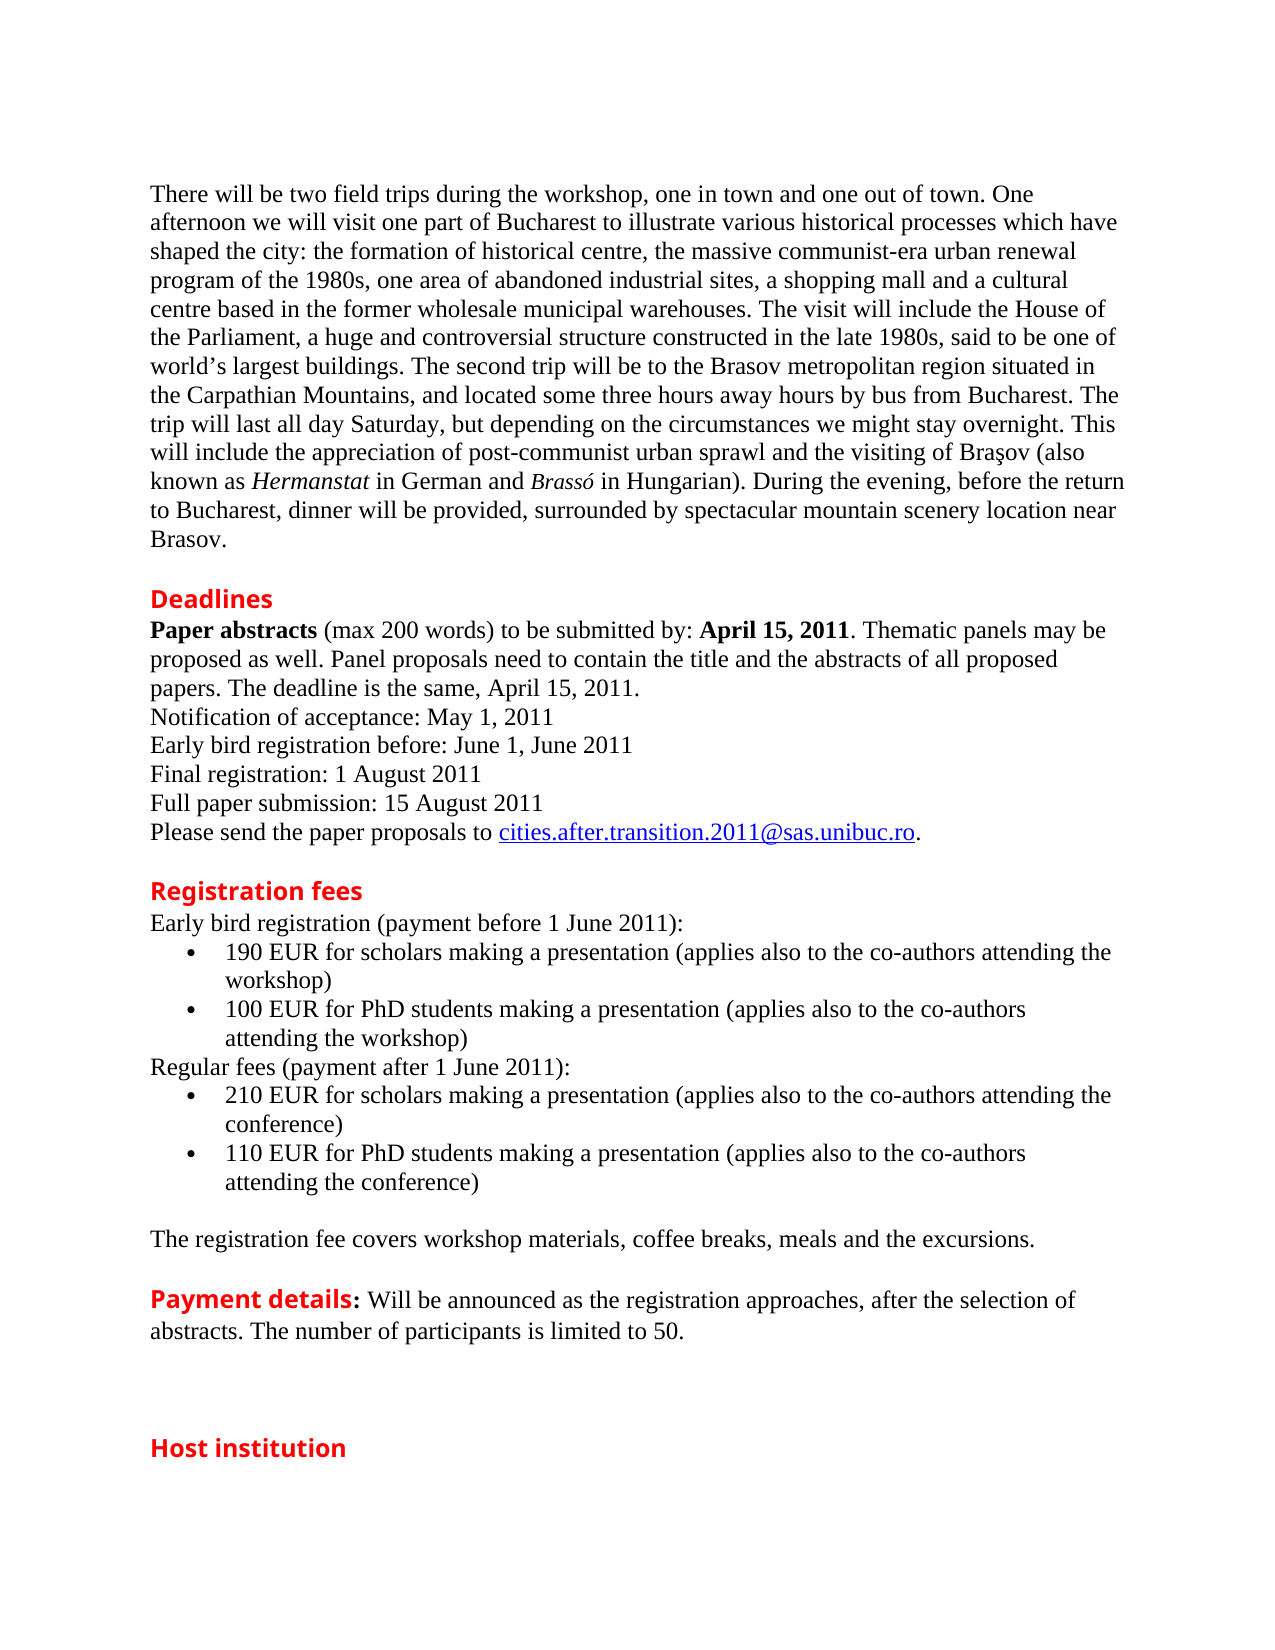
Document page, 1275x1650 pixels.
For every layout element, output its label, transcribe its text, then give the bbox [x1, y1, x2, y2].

text Notification of acceptance: May 1, 2011 [150, 702, 1125, 730]
text Please send the paper proposals to cities.after.transition.2011@sas.unibuc.ro. [150, 817, 1125, 845]
text Deadlines [150, 581, 1125, 615]
text There will be two field trips during the workshop, one in town and one out of town. One afternoon we will visit one part of Bucharest to illustrate various historical processes which have shaped the city: the formation of historical centre, the massive communist-era urban renewal program of the 1980s, one area of abandoned industrial sites, a shopping mall and a cultural centre based in the former wholesale municipal warehouses. The visit will include the House of the Parliament, a huge and controversial structure constructed in the late 1980s, said to be one of world’s largest buildings. The second trip will be to the Brasov metropolitan region situated in the Carpathian Mountains, and located some three hours away hours by bus from Bucharest. The trip will last all day Saturday, but depending on the circumstances we might stay overnight. This will include the appreciation of post-communist urban sprawl and the visiting of Braşov (also known as Hermanstat in German and Brassó in Hungarian). During the evening, before the return to Bucharest, dinner will be provided, surrounded by spectacular mountain scenery location near Brasov. [150, 179, 1125, 552]
text Payment details: Will be announced as the registration approaches, after the selection of abstracts. The number of participants is limited to 50. [150, 1282, 1125, 1345]
text Early bird registration (payment before 1 June 2011): [150, 908, 1125, 937]
text Final registration: 1 August 2011 Full paper submission: 15 August 2011 [150, 759, 1125, 817]
text Paper abstracts (max 200 words) to be submitted by: April 15, 2011. Thematic panels may be proposed as well. Panel proposals need to contain the title and the abstracts of all proposed papers. The deadline is the same, April 15, 2011. [150, 615, 1125, 702]
text The registration fee covers workshop materials, coffee breaks, meals and the excursions. [150, 1224, 1125, 1253]
list 110 EUR for PhD students making a presentation (applies also to the co-authors attending the conference) [187, 1138, 1125, 1196]
list 100 EUR for PhD students making a presentation (applies also to the co-authors attending the workshop) [187, 994, 1125, 1052]
list 190 EUR for scholars making a presentation (applies also to the co-authors attending the workshop) [187, 937, 1125, 994]
list 210 EUR for scholars making a presentation (applies also to the co-authors attending the conference) [187, 1081, 1125, 1138]
text Registration fees [150, 874, 1125, 908]
text Host institution [150, 1431, 1125, 1465]
text Regular fees (payment after 1 June 2011): [150, 1052, 1125, 1081]
text Early bird registration before: June 1, June 2011 [150, 730, 1125, 759]
